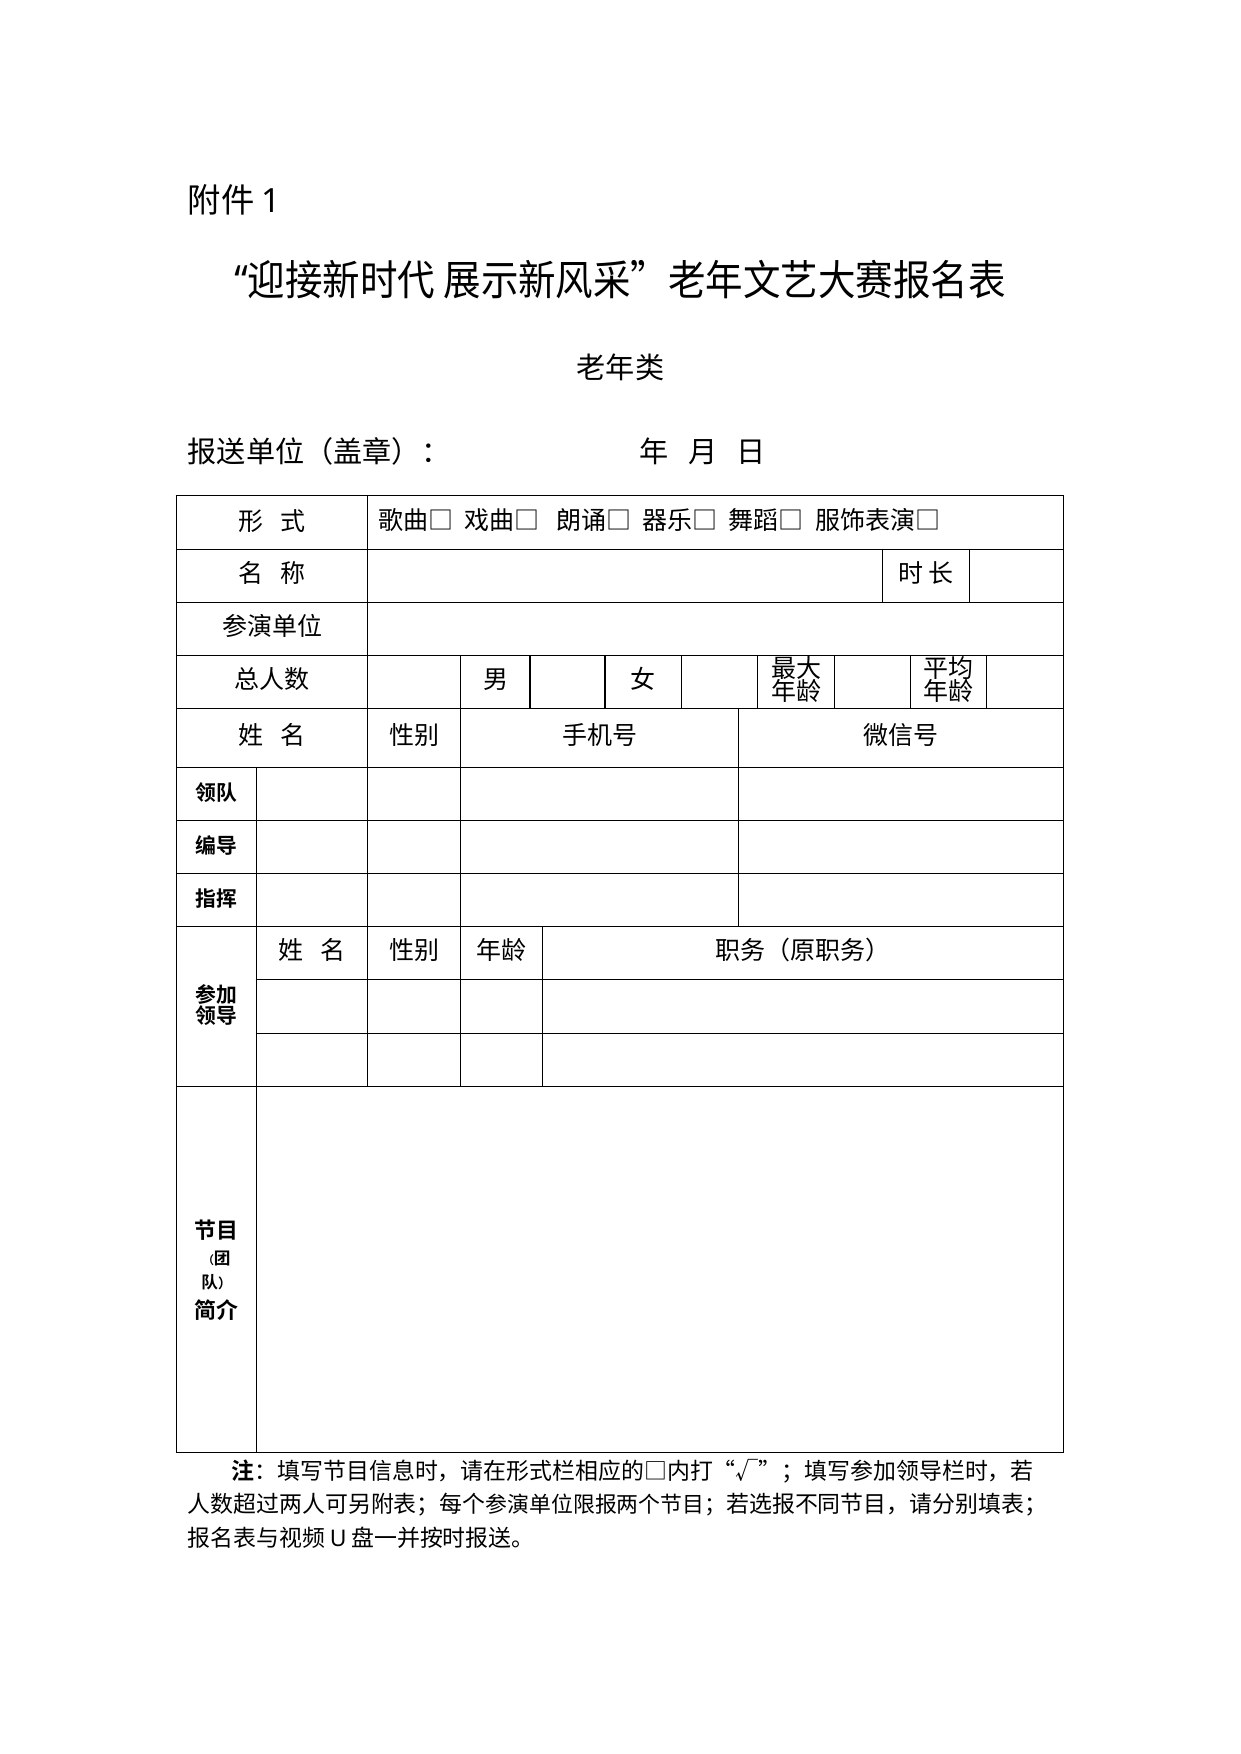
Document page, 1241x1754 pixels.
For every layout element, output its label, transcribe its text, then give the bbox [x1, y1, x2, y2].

table_cell 总人数 [177, 656, 367, 708]
table_cell [257, 1087, 1063, 1452]
table_header 形 式 [177, 496, 367, 548]
table_cell 名 称 [177, 550, 367, 602]
table_cell [543, 980, 1063, 1032]
table_cell [368, 603, 1063, 655]
table_header 歌曲□ 戏曲□ 朗诵□ 器乐□ 舞蹈□ 服饰表演□ [368, 496, 1063, 548]
table_cell [461, 980, 542, 1032]
table_cell 男 [461, 656, 529, 708]
table_cell [257, 768, 367, 820]
table_cell [543, 1034, 1063, 1086]
table_cell 参演单位 [177, 603, 367, 655]
table_cell [257, 874, 367, 926]
table_cell [368, 656, 460, 708]
table_cell [987, 656, 1063, 708]
table_cell 最大年龄 [758, 656, 834, 708]
table_cell 姓 名 [177, 709, 367, 767]
table_cell [368, 768, 460, 820]
text “迎接新时代 展示新风采”老年文艺大赛报名表 [187, 245, 1053, 308]
table_cell [257, 980, 367, 1032]
table_cell [682, 656, 757, 708]
table_cell 手机号 [461, 709, 738, 767]
table_cell 女 [606, 656, 681, 708]
table_cell 年龄 [461, 927, 542, 979]
table_cell [461, 768, 738, 820]
table_cell [368, 821, 460, 873]
table_cell 姓 名 [257, 927, 367, 979]
table_cell [739, 768, 1063, 820]
text 报送单位（盖章）： 年 月 日 [187, 412, 1053, 474]
table_cell 性别 [368, 709, 460, 767]
text 附件1 [187, 162, 1087, 224]
text 老年类 [187, 329, 1053, 391]
table_cell [368, 874, 460, 926]
table_cell [368, 980, 460, 1032]
table_cell [739, 874, 1063, 926]
table_cell 平均年龄 [911, 656, 986, 708]
text 注：填写节目信息时，请在形式栏相应的□内打“√”；填写参加领导栏时，若人数超过两人可另附表；每个参演单位限报两个节目；若选报不同节目，请分别填表；报名表与视频U盘一并按时报送。 [187, 1453, 1053, 1553]
table_cell 性别 [368, 927, 460, 979]
table_cell 节目（团队） 简介 [177, 1087, 256, 1452]
table_cell [368, 1034, 460, 1086]
table_cell [835, 656, 910, 708]
table_cell [461, 874, 738, 926]
table_cell 时 长 [883, 550, 969, 602]
table_cell [461, 1034, 542, 1086]
table_cell 编导 [177, 821, 256, 873]
table_cell 指挥 [177, 874, 256, 926]
table_cell 微信号 [739, 709, 1063, 767]
table_cell [257, 1034, 367, 1086]
table_cell 职务（原职务） [543, 927, 1063, 979]
table_cell 参加领导 [177, 927, 256, 1086]
table_cell [461, 821, 738, 873]
table_cell 领队 [177, 768, 256, 820]
table_cell [739, 821, 1063, 873]
table_cell [970, 550, 1063, 602]
table_cell [257, 821, 367, 873]
table_cell [368, 550, 882, 602]
table_cell [531, 656, 604, 708]
